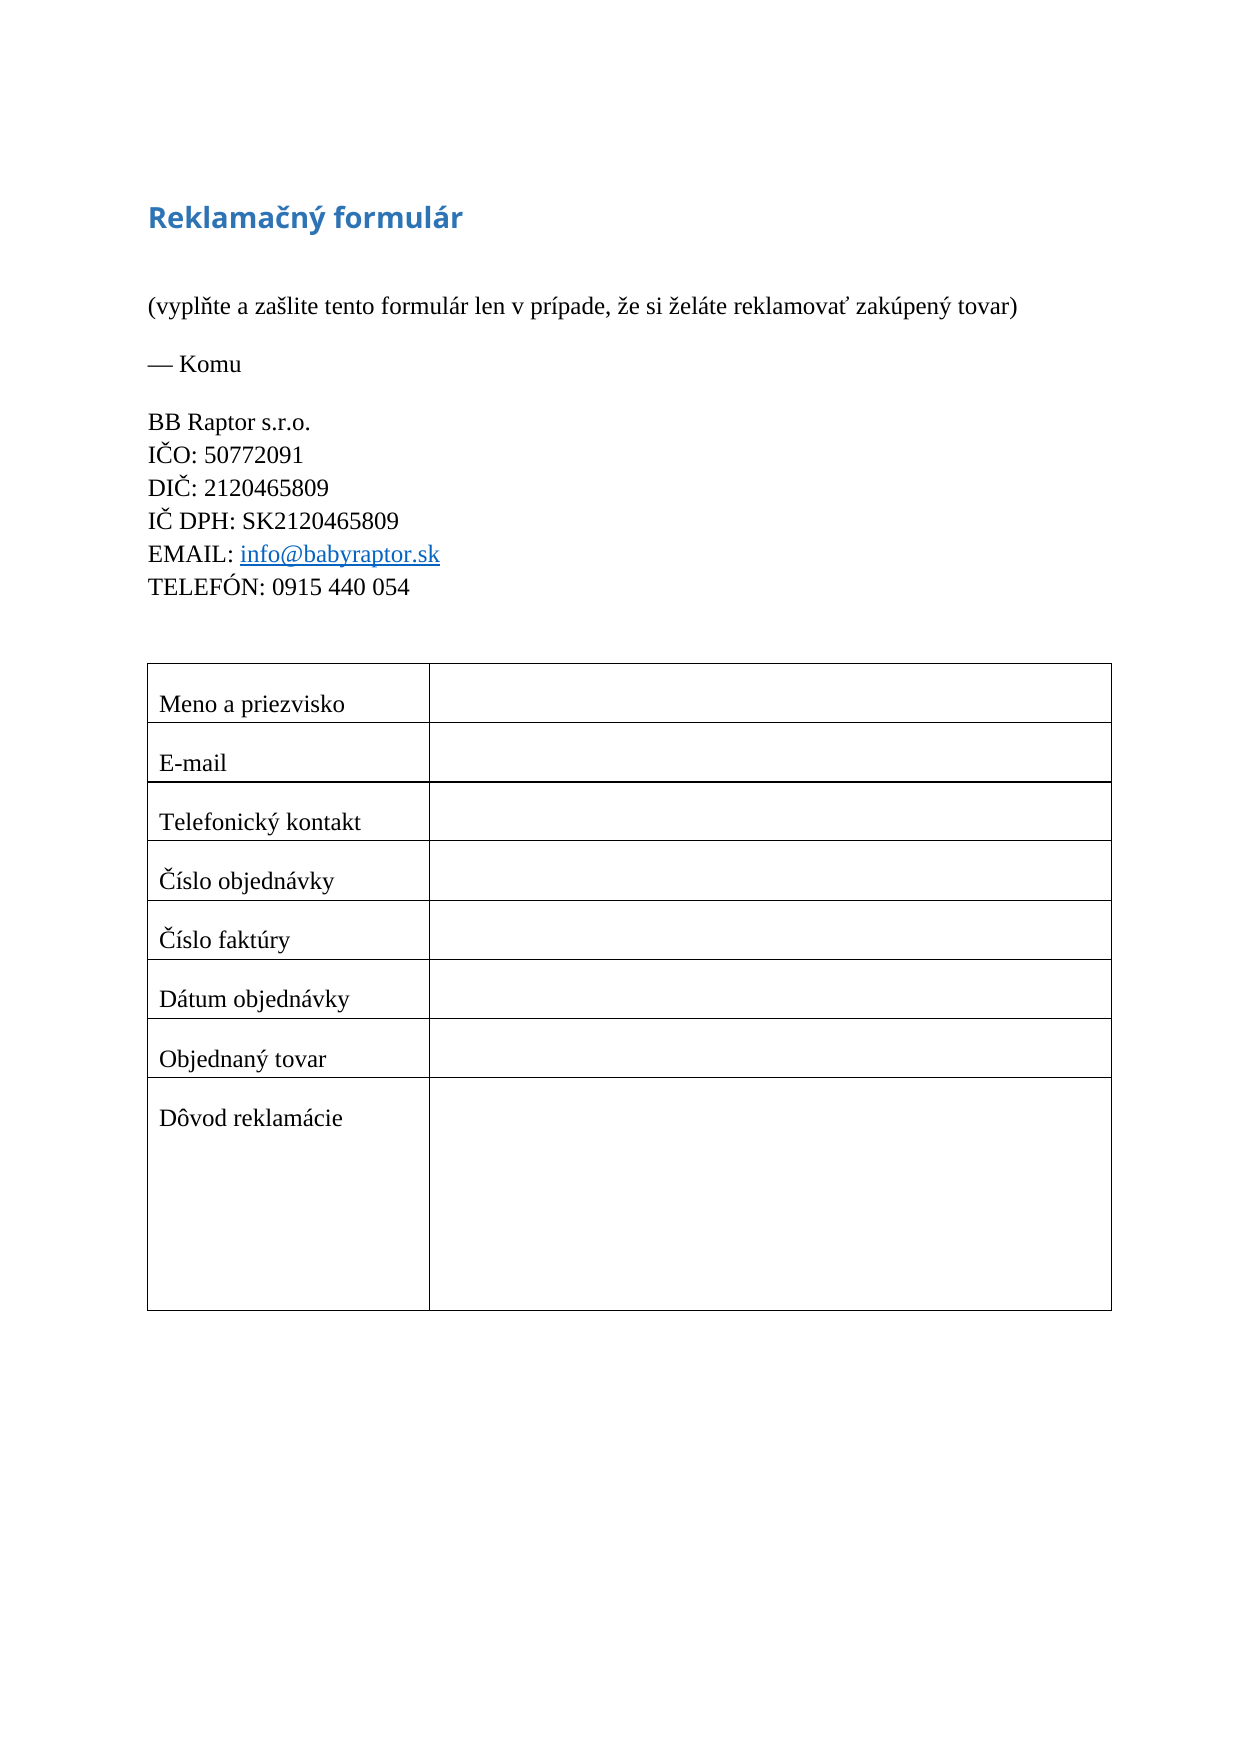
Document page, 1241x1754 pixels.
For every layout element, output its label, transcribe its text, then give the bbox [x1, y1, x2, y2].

table_cell Dátum objednávky [148, 960, 429, 1018]
table_cell E-mail [148, 723, 429, 781]
table_cell [430, 723, 1111, 781]
subtitle Reklamačný formulár [148, 198, 1093, 237]
table_cell Číslo faktúry [148, 901, 429, 958]
table_cell Číslo objednávky [148, 841, 429, 899]
table_cell [430, 960, 1111, 1018]
table_cell [430, 901, 1111, 958]
table_cell [430, 783, 1111, 840]
table_cell Telefonický kontakt [148, 783, 429, 840]
table_cell Dôvod reklamácie [148, 1078, 429, 1310]
text (vyplňte a zašlite tento formulár len v prípade, že si želáte reklamovať zakúpený tovar) [148, 291, 1093, 320]
text BB Raptor s.r.o. IČO: 50772091 DIČ: 2120465809 IČ DPH: SK2120465809 EMAIL: info@babyraptor.sk TELEFÓN: 0915 440 054 [148, 407, 1093, 601]
table_cell Objednaný tovar [148, 1019, 429, 1077]
text — Komu [148, 349, 1093, 378]
table_header Meno a priezvisko [148, 664, 429, 722]
table_cell [430, 1019, 1111, 1077]
table_cell [430, 1078, 1111, 1310]
table_cell [430, 841, 1111, 899]
table_header [430, 664, 1111, 722]
